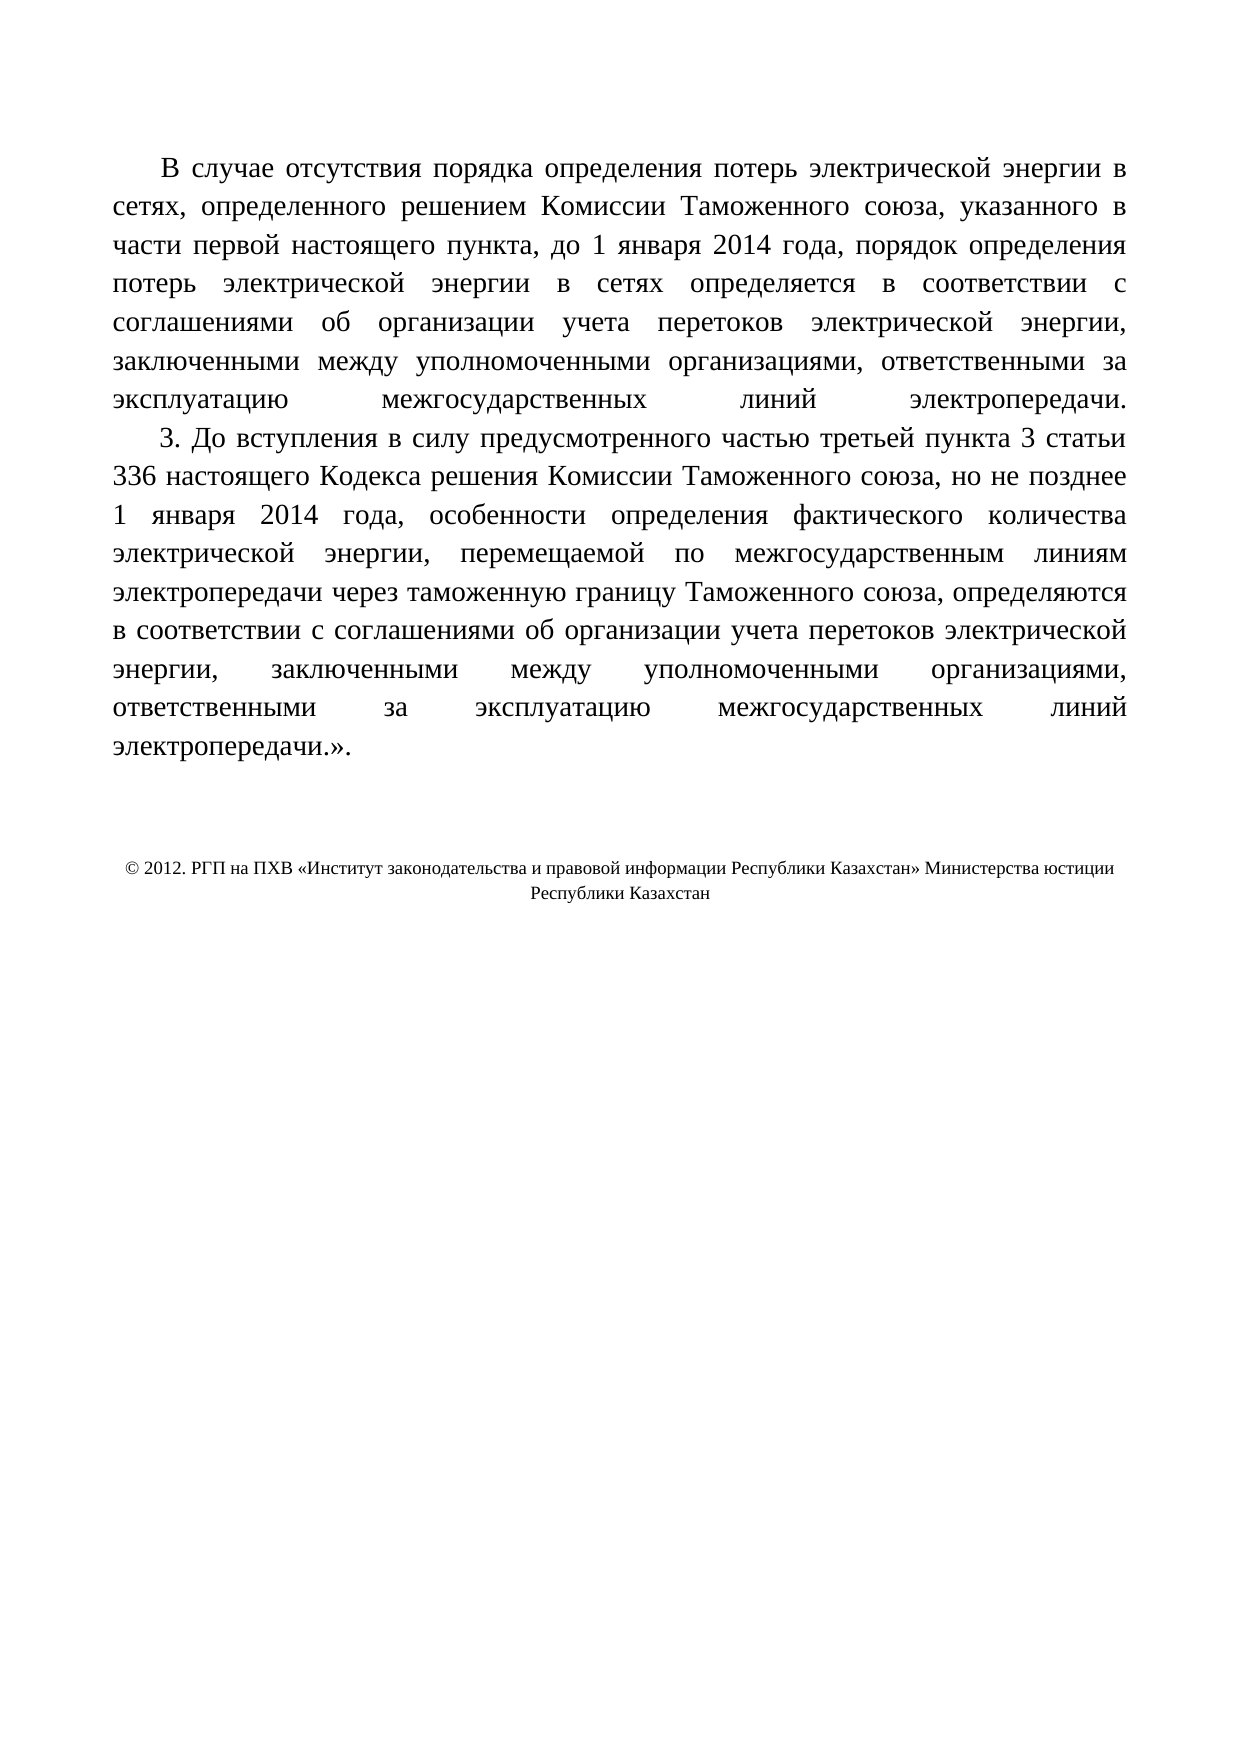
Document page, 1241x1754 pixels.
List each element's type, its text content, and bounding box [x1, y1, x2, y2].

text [112, 150, 1128, 762]
text © 2012. РГП на ПХВ «Институт законодательства и правовой информации Республики Казахстан» Министерства юстиции Республики Казахстан [112, 857, 1128, 904]
